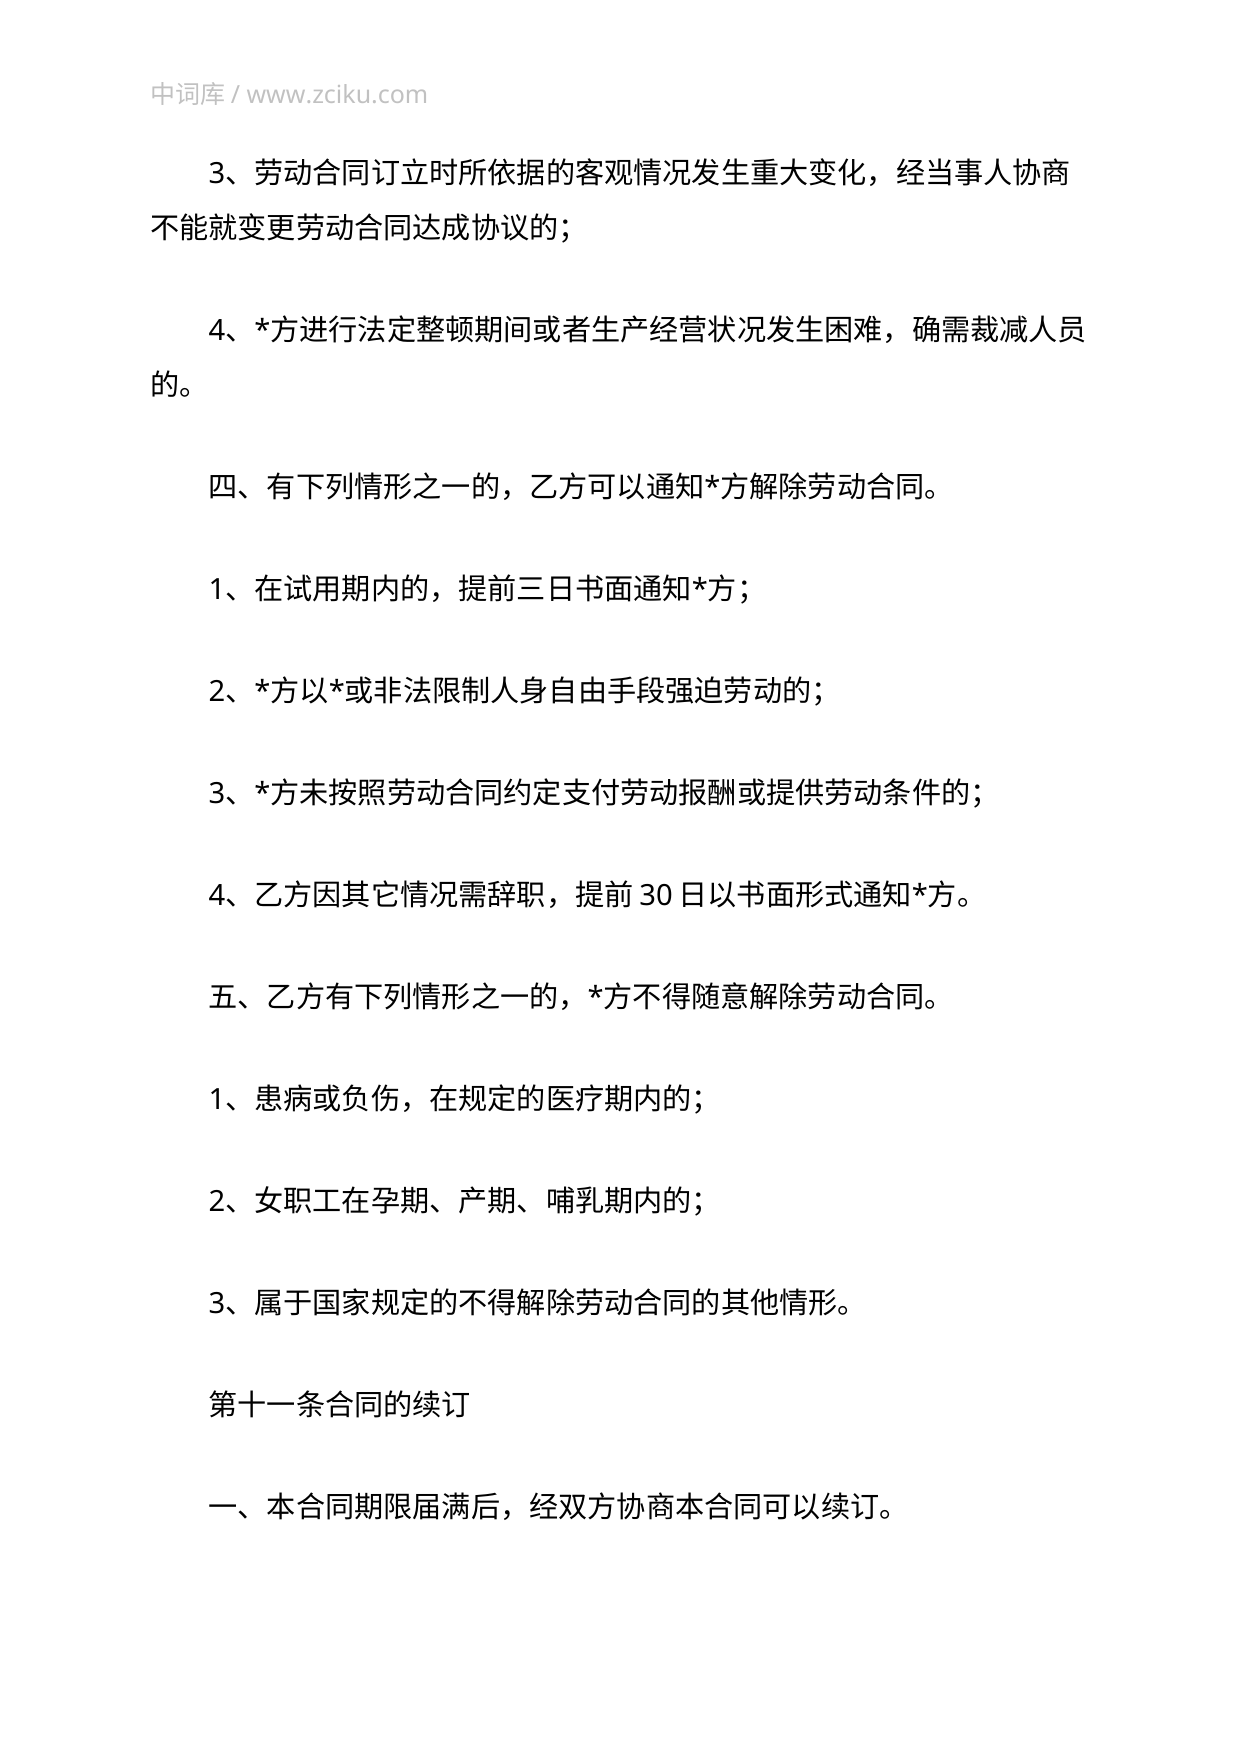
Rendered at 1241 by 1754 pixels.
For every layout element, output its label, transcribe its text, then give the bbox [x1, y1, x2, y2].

text 1、在试用期内的，提前三日书面通知*方； [150, 566, 1090, 608]
text 2、女职工在孕期、产期、哺乳期内的； [150, 1177, 1090, 1220]
text 四、有下列情形之一的，乙方可以通知*方解除劳动合同。 [150, 463, 1090, 506]
text 五、乙方有下列情形之一的，*方不得随意解除劳动合同。 [150, 973, 1090, 1016]
text 3、属于国家规定的不得解除劳动合同的其他情形。 [150, 1279, 1090, 1322]
text 第十一条合同的续订 [150, 1381, 1090, 1424]
text 4、乙方因其它情况需辞职，提前30日以书面形式通知*方。 [150, 871, 1090, 914]
text 一、本合同期限届满后，经双方协商本合同可以续订。 [150, 1483, 1090, 1525]
text 1、患病或负伤，在规定的医疗期内的； [150, 1075, 1090, 1118]
text 2、*方以*或非法限制人身自由手段强迫劳动的； [150, 667, 1090, 710]
text 3、*方未按照劳动合同约定支付劳动报酬或提供劳动条件的； [150, 769, 1090, 812]
text 4、*方进行法定整顿期间或者生产经营状况发生困难，确需裁减人员的。 [150, 307, 1090, 404]
text 3、劳动合同订立时所依据的客观情况发生重大变化，经当事人协商不能就变更劳动合同达成协议的； [150, 150, 1090, 247]
